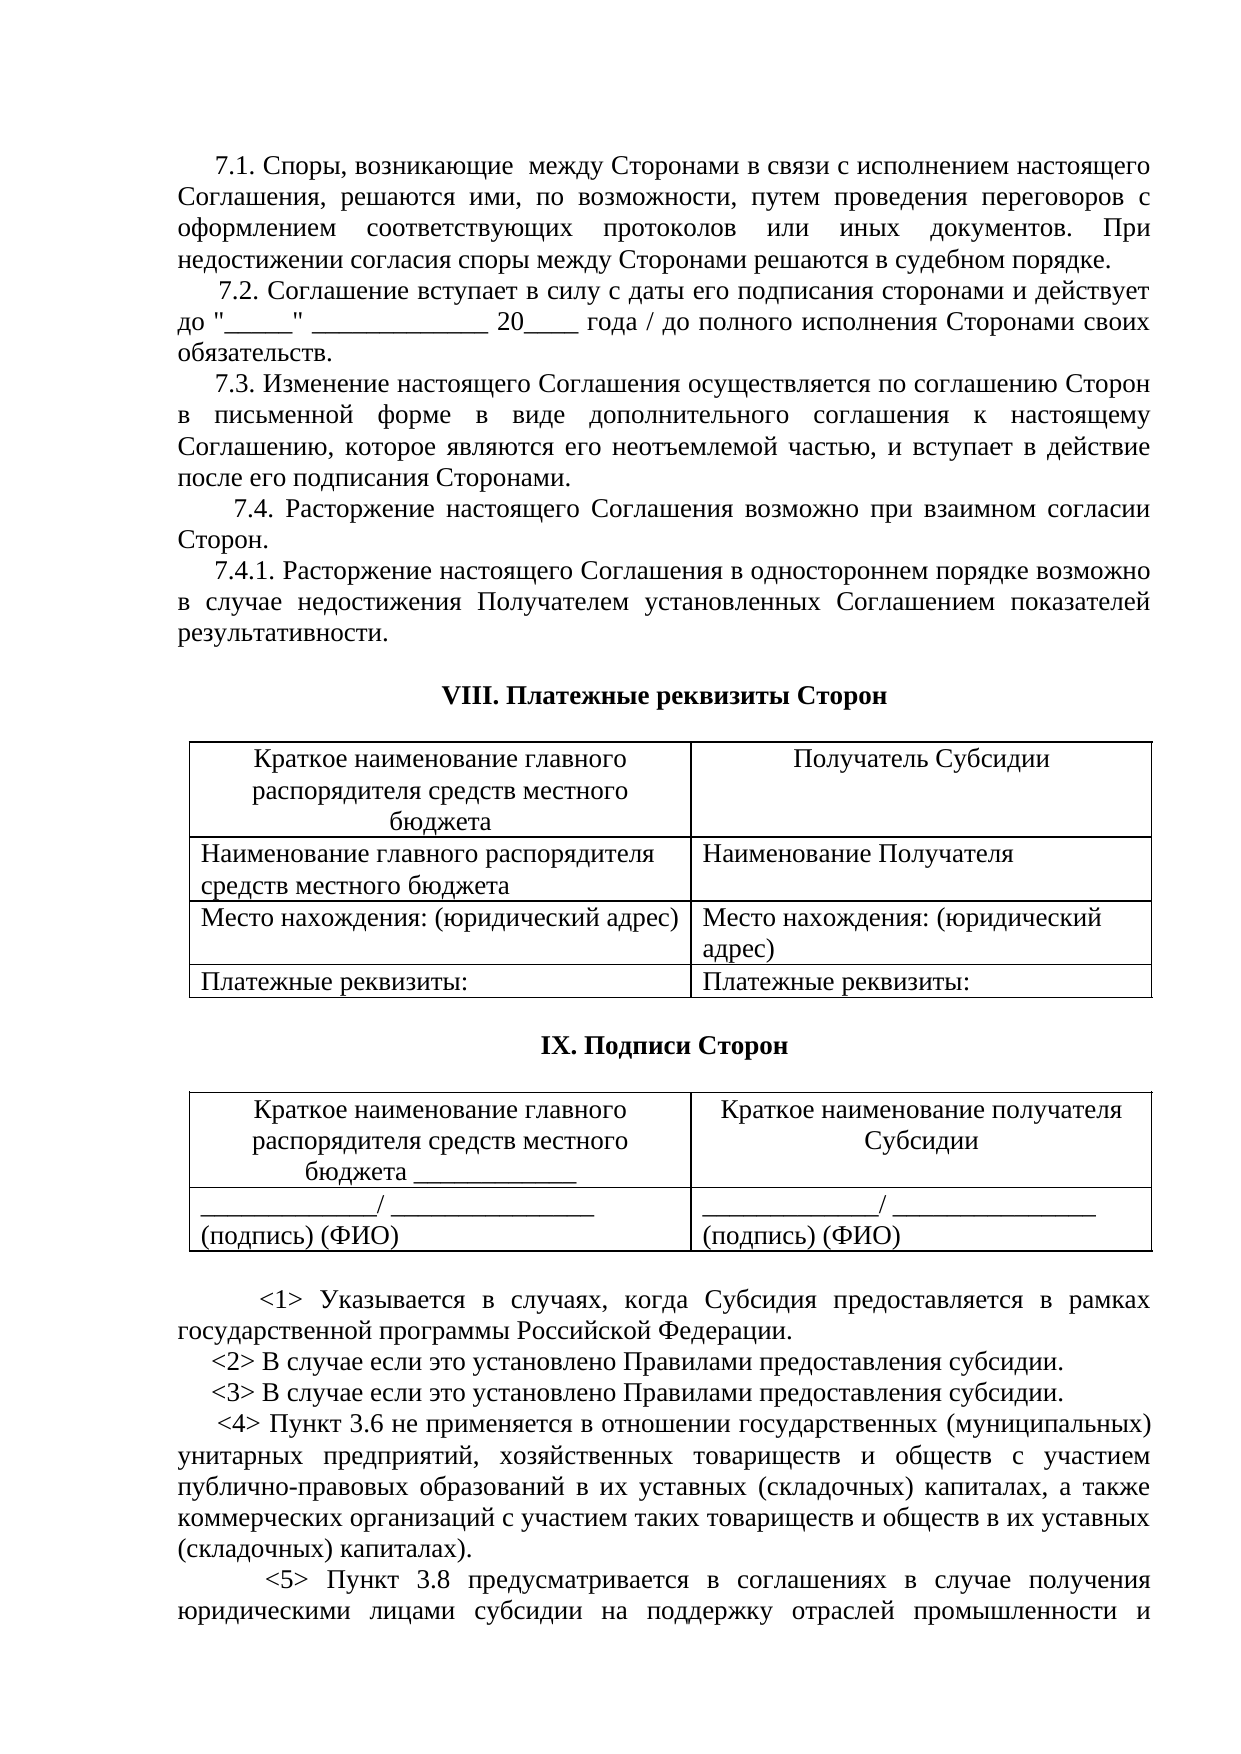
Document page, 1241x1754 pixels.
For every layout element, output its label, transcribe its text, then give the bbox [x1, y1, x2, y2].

table_cell Платежные реквизиты: [190, 965, 690, 996]
table_header Краткое наименование главного распорядителя средств местного бюджета ____________ [190, 1093, 690, 1186]
table_cell _____________/ _______________ (подпись) (ФИО) [190, 1188, 690, 1250]
table_cell _____________/ _______________ (подпись) (ФИО) [692, 1188, 1151, 1250]
table_cell Наименование главного распорядителя средств местного бюджета [190, 838, 690, 900]
text <1> Указывается в случаях, когда Субсидия предоставляется в рамках государственной программы Российской Федерации. [177, 1283, 1152, 1345]
table_header Краткое наименование получателя Субсидии [692, 1093, 1151, 1186]
table_cell Платежные реквизиты: [692, 965, 1151, 996]
text 7.3. Изменение настоящего Соглашения осуществляется по соглашению Сторон в письменной форме в виде дополнительного соглашения к настоящему Соглашению, которое являются его неотъемлемой частью, и вступает в действие после его подписания Сторонами. [177, 367, 1152, 492]
table_cell Наименование Получателя [692, 838, 1151, 900]
table_header Краткое наименование главного распорядителя средств местного бюджета [190, 743, 690, 836]
text 7.2. Соглашение вступает в силу с даты его подписания сторонами и действует до "_____" _____________ 20____ года / до полного исполнения Сторонами своих обязательств. [177, 274, 1152, 367]
table_cell Место нахождения: (юридический адрес) [190, 902, 690, 964]
text 7.1. Споры, возникающие между Сторонами в связи с исполнением настоящего Соглашения, решаются ими, по возможности, путем проведения переговоров с оформлением соответствующих протоколов или иных документов. При недостижении согласия споры между Сторонами решаются в судебном порядке. [177, 149, 1152, 274]
table_header Получатель Субсидии [692, 743, 1151, 836]
table_cell Место нахождения: (юридический адрес) [692, 902, 1151, 964]
text IX. Подписи Сторон [177, 1029, 1152, 1060]
text <3> В случае если это установлено Правилами предоставления субсидии. [177, 1376, 1152, 1408]
text 7.4. Расторжение настоящего Соглашения возможно при взаимном согласии Сторон. [177, 492, 1152, 554]
text <4> Пункт 3.6 не применяется в отношении государственных (муниципальных) унитарных предприятий, хозяйственных товариществ и обществ с участием публично-правовых образований в их уставных (складочных) капиталах, а также коммерческих организаций с участием таких товариществ и обществ в их уставных (складочных) капиталах). [177, 1408, 1152, 1563]
text 7.4.1. Расторжение настоящего Соглашения в одностороннем порядке возможно в случае недостижения Получателем установленных Соглашением показателей результативности. [177, 554, 1152, 648]
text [177, 1563, 1152, 1626]
text VIII. Платежные реквизиты Сторон [177, 679, 1152, 710]
text <2> В случае если это установлено Правилами предоставления субсидии. [177, 1345, 1152, 1376]
